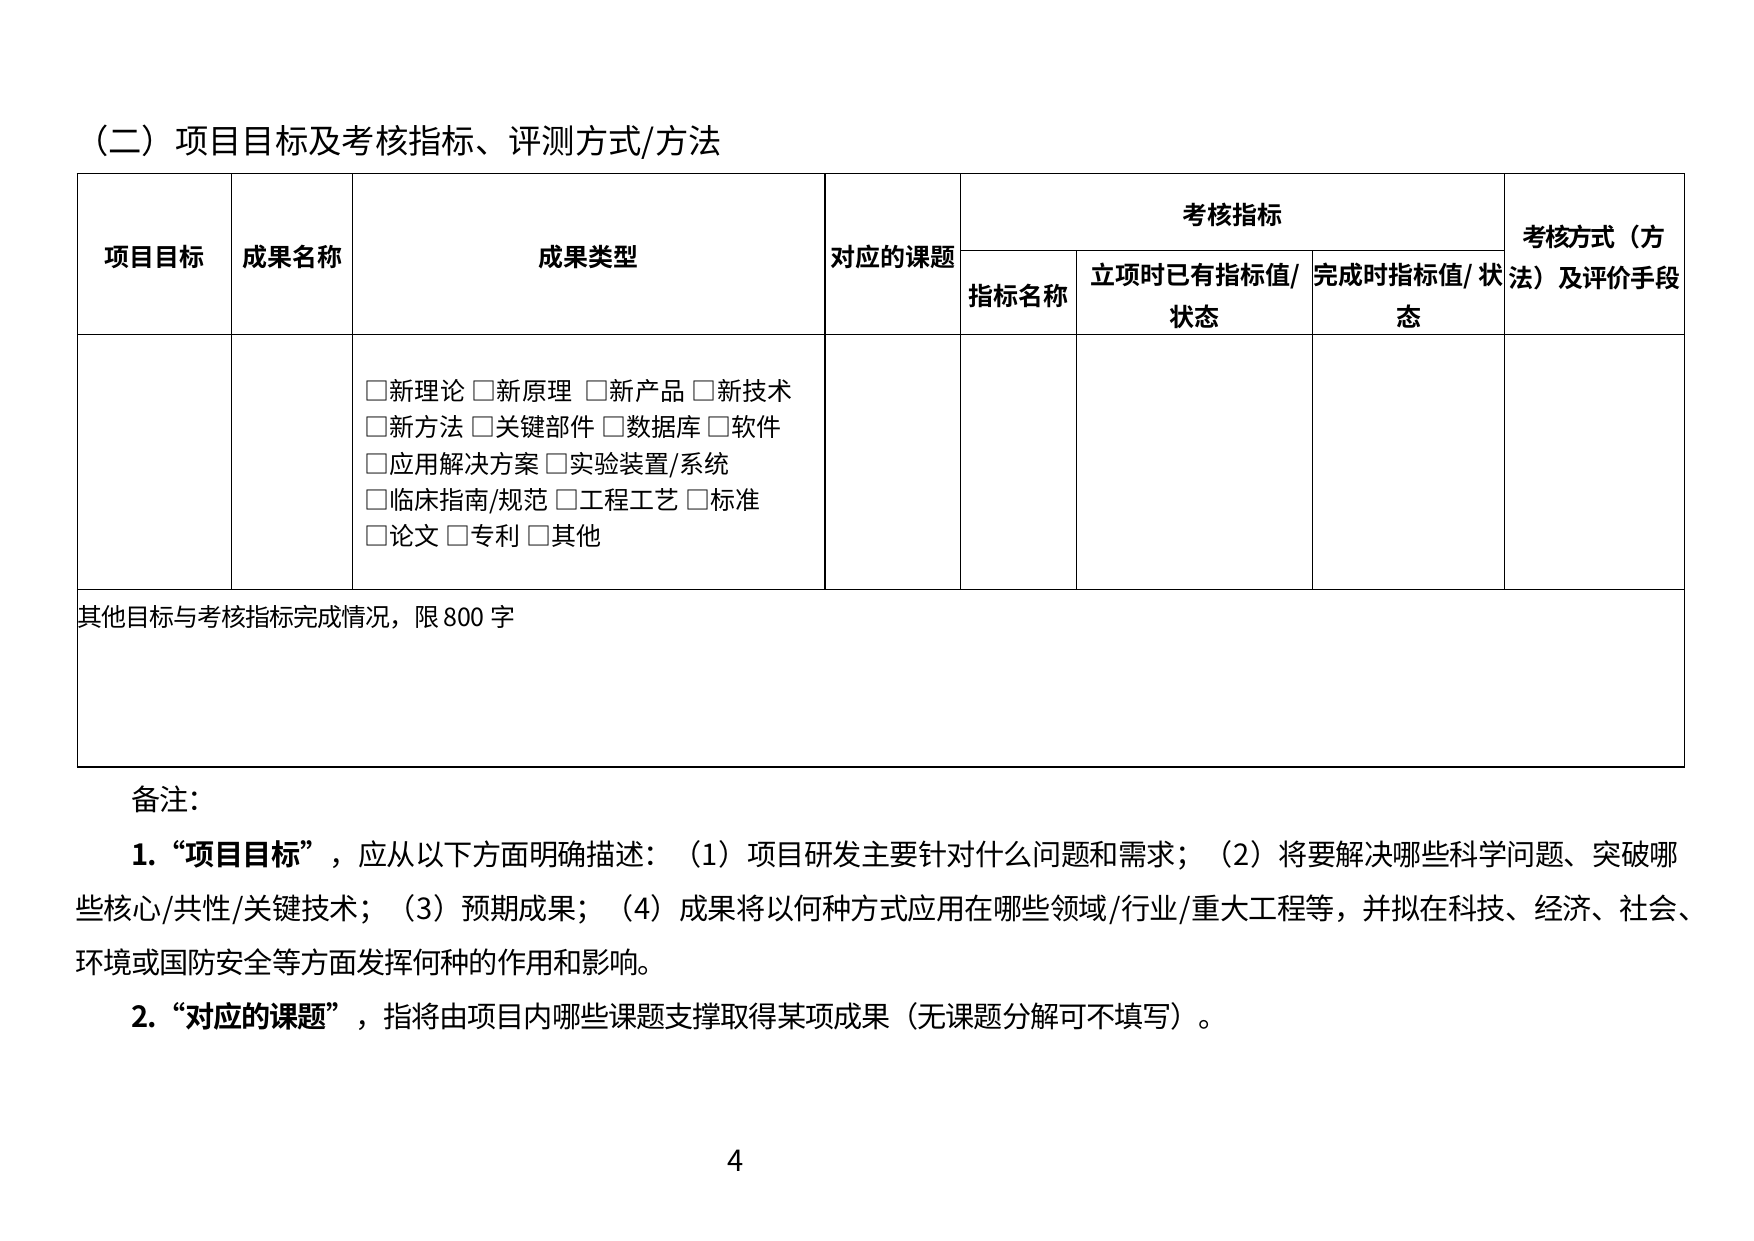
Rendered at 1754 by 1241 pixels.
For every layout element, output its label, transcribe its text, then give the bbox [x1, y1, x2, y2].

text 备注： [75, 767, 1679, 822]
text 2.“对应的课题”，指将由项目内哪些课题支撑取得某项成果（无课题分解可不填写）。 [75, 984, 1679, 1038]
table_header 项目目标 [78, 174, 231, 334]
table_header 成果名称 [232, 174, 352, 334]
table_cell 其他目标与考核指标完成情况，限 800 字 [78, 590, 1684, 766]
table_header 成果类型 [353, 174, 824, 334]
table_cell [1077, 335, 1312, 589]
table_cell [961, 335, 1076, 589]
table_cell 完成时指标值/ 状态 [1313, 251, 1504, 334]
table_cell □新理论 □新原理 □新产品 □新技术 □新方法 □关键部件 □数据库 □软件 □应用解决方案 □实验装置/系统 □临床指南/规范 □工程工艺 □标准 □论文 □专利 □其他 [353, 335, 824, 589]
table_cell 立项时已有指标值/ 状态 [1077, 251, 1312, 334]
text 1.“项目目标”，应从以下方面明确描述：（1）项目研发主要针对什么问题和需求；（2）将要解决哪些科学问题、突破哪些核心/共性/关键技术；（3）预期成果；（4）成果将以何种方式应用在哪些领域/行业/重大工程等，并拟在科技、经济、社会、环境或国防安全等方面发挥何种的作用和影响。 [75, 822, 1679, 984]
text （二）项目目标及考核指标、评测方式/方法 [75, 114, 1679, 163]
table_cell [232, 335, 352, 589]
table_cell [1505, 335, 1684, 589]
table_cell [826, 335, 960, 589]
table_cell [1313, 335, 1504, 589]
table_cell [78, 335, 231, 589]
table_cell 指标名称 [961, 251, 1076, 334]
table_header 考核指标 [961, 174, 1504, 250]
table_header 对应的课题 [826, 174, 960, 334]
table_header 考核方式（方法）及评价手段 [1505, 174, 1684, 334]
